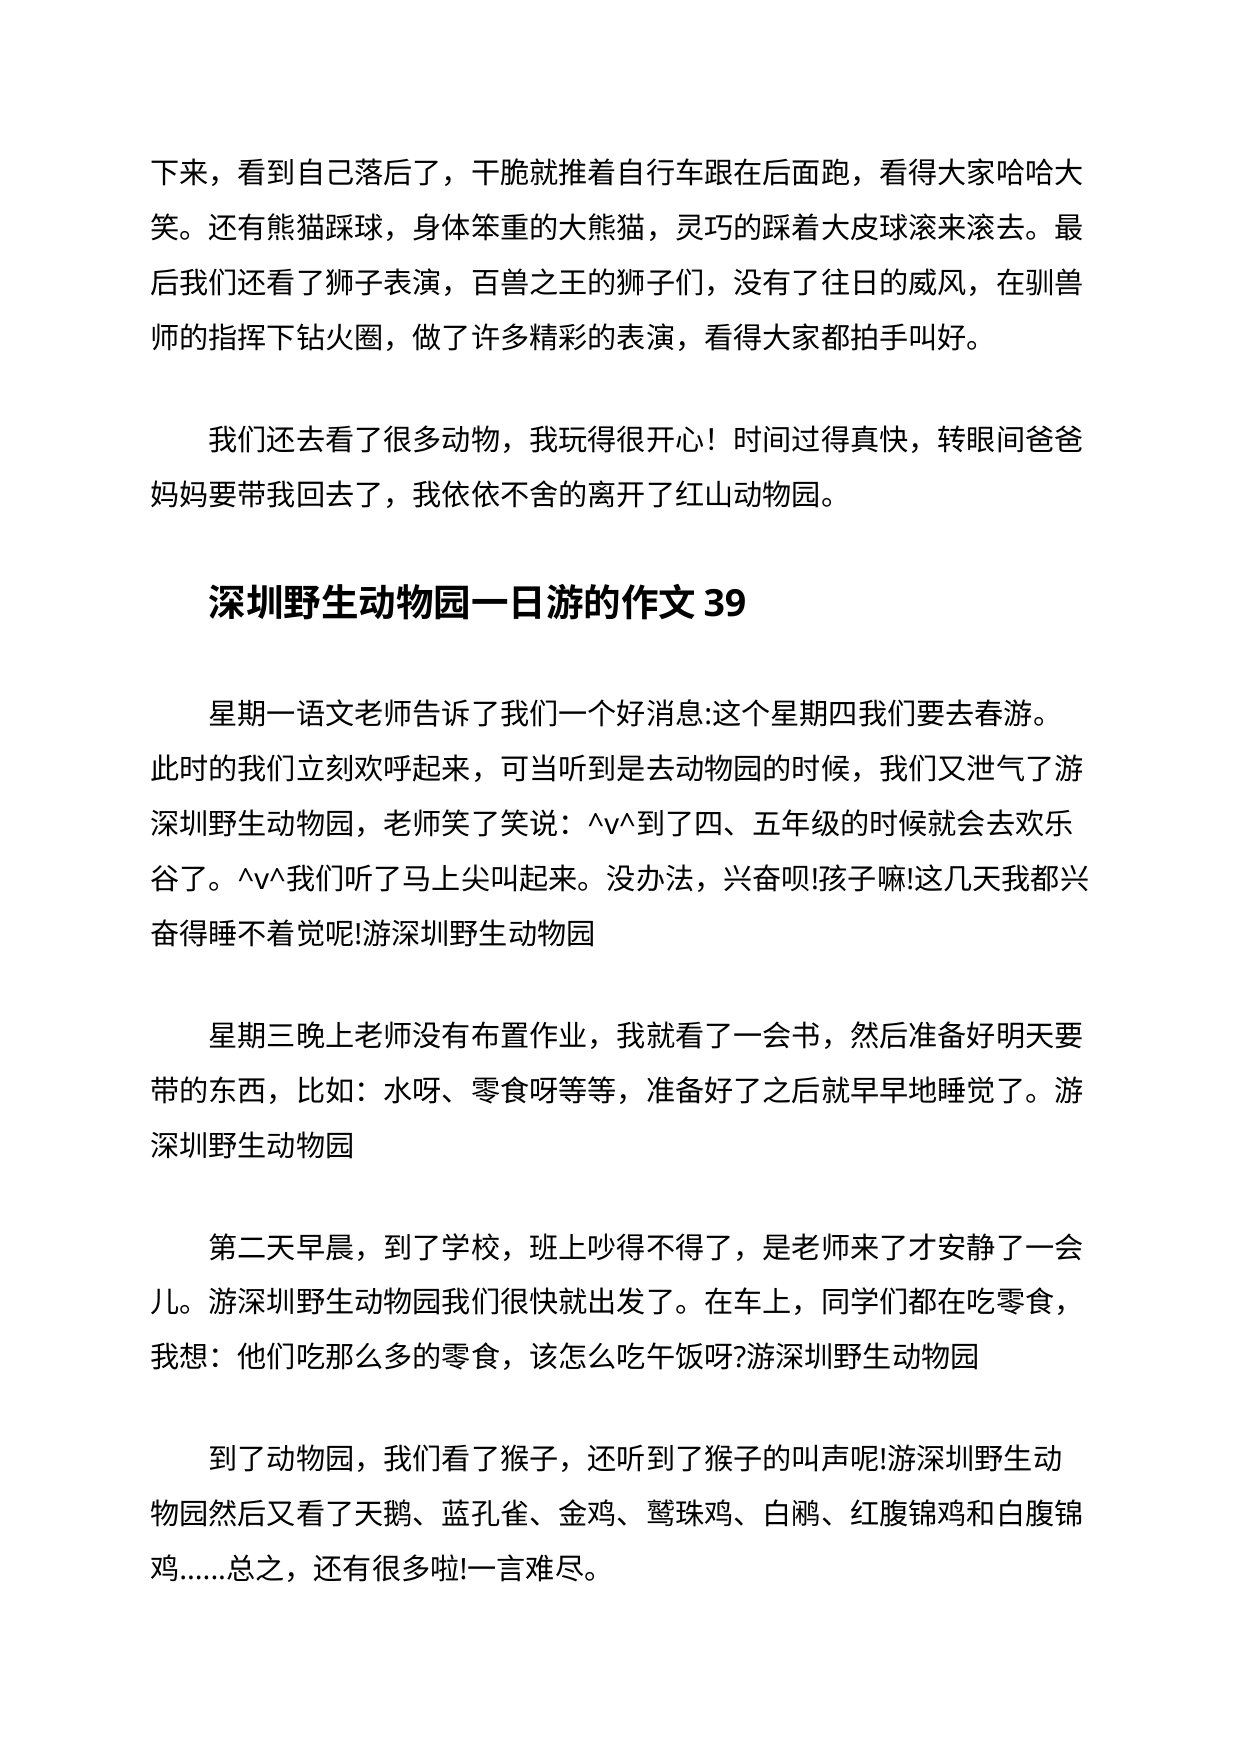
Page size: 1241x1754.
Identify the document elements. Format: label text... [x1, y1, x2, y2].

text 我们还去看了很多动物，我玩得很开心！时间过得真快，转眼间爸爸妈妈要带我回去了，我依依不舍的离开了红山动物园。 [150, 416, 1090, 514]
text 第二天早晨，到了学校，班上吵得不得了，是老师来了才安静了一会儿。游深圳野生动物园我们很快就出发了。在车上，同学们都在吃零食，我想：他们吃那么多的零食，该怎么吃午饭呀?游深圳野生动物园 [150, 1224, 1090, 1376]
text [150, 150, 1090, 357]
text 到了动物园，我们看了猴子，还听到了猴子的叫声呢!游深圳野生动物园然后又看了天鹅、蓝孔雀、金鸡、鹫珠鸡、白鹇、红腹锦鸡和白腹锦鸡......总之，还有很多啦!一言难尽。 [150, 1436, 1090, 1588]
text 星期一语文老师告诉了我们一个好消息:这个星期四我们要去春游。此时的我们立刻欢呼起来，可当听到是去动物园的时候，我们又泄气了游深圳野生动物园，老师笑了笑说：^v^到了四、五年级的时候就会去欢乐谷了。^v^我们听了马上尖叫起来。没办法，兴奋呗!孩子嘛!这几天我都兴奋得睡不着觉呢!游深圳野生动物园 [150, 691, 1090, 953]
text 深圳野生动物园一日游的作文39 [150, 573, 1090, 628]
text 星期三晚上老师没有布置作业，我就看了一会书，然后准备好明天要带的东西，比如：水呀、零食呀等等，准备好了之后就早早地睡觉了。游深圳野生动物园 [150, 1013, 1090, 1165]
